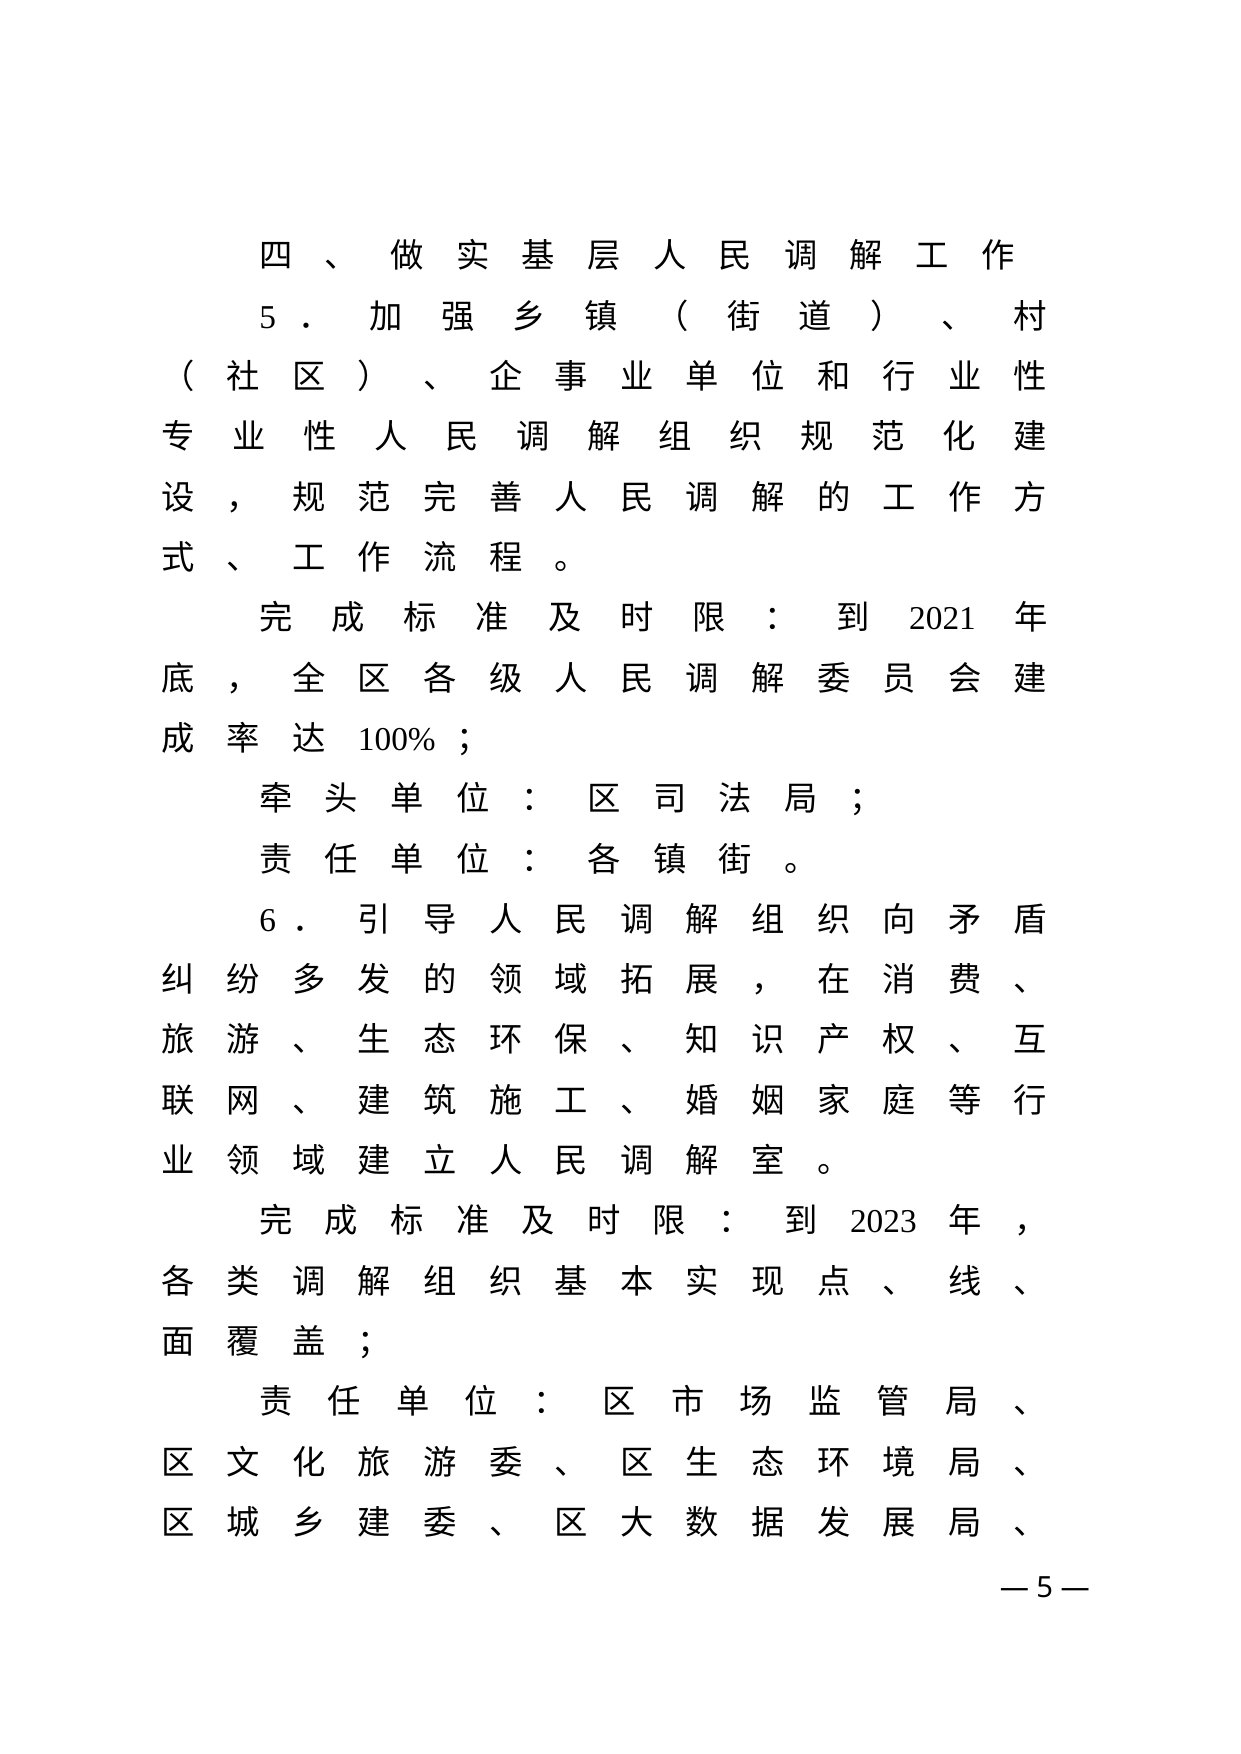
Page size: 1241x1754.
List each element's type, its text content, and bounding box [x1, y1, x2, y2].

text 完成标准及时限：到2021年底，全区各级人民调解委员会建成率达100%； [161, 585, 1079, 766]
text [161, 1369, 1079, 1550]
text 完成标准及时限：到2023年，各类调解组织基本实现点、线、面覆盖； [161, 1188, 1079, 1369]
text 责任单位：各镇街。 [161, 826, 1079, 887]
text 6．引导人民调解组织向矛盾纠纷多发的领域拓展，在消费、旅游、生态环保、知识产权、互联网、建筑施工、婚姻家庭等行业领域建立人民调解室。 [161, 887, 1079, 1188]
text 5．加强乡镇（街道）、村（社区）、企事业单位和行业性专业性人民调解组织规范化建设，规范完善人民调解的工作方式、工作流程。 [161, 283, 1079, 585]
text 四、做实基层人民调解工作 [161, 223, 1079, 283]
text 牵头单位：区司法局； [161, 766, 1079, 826]
